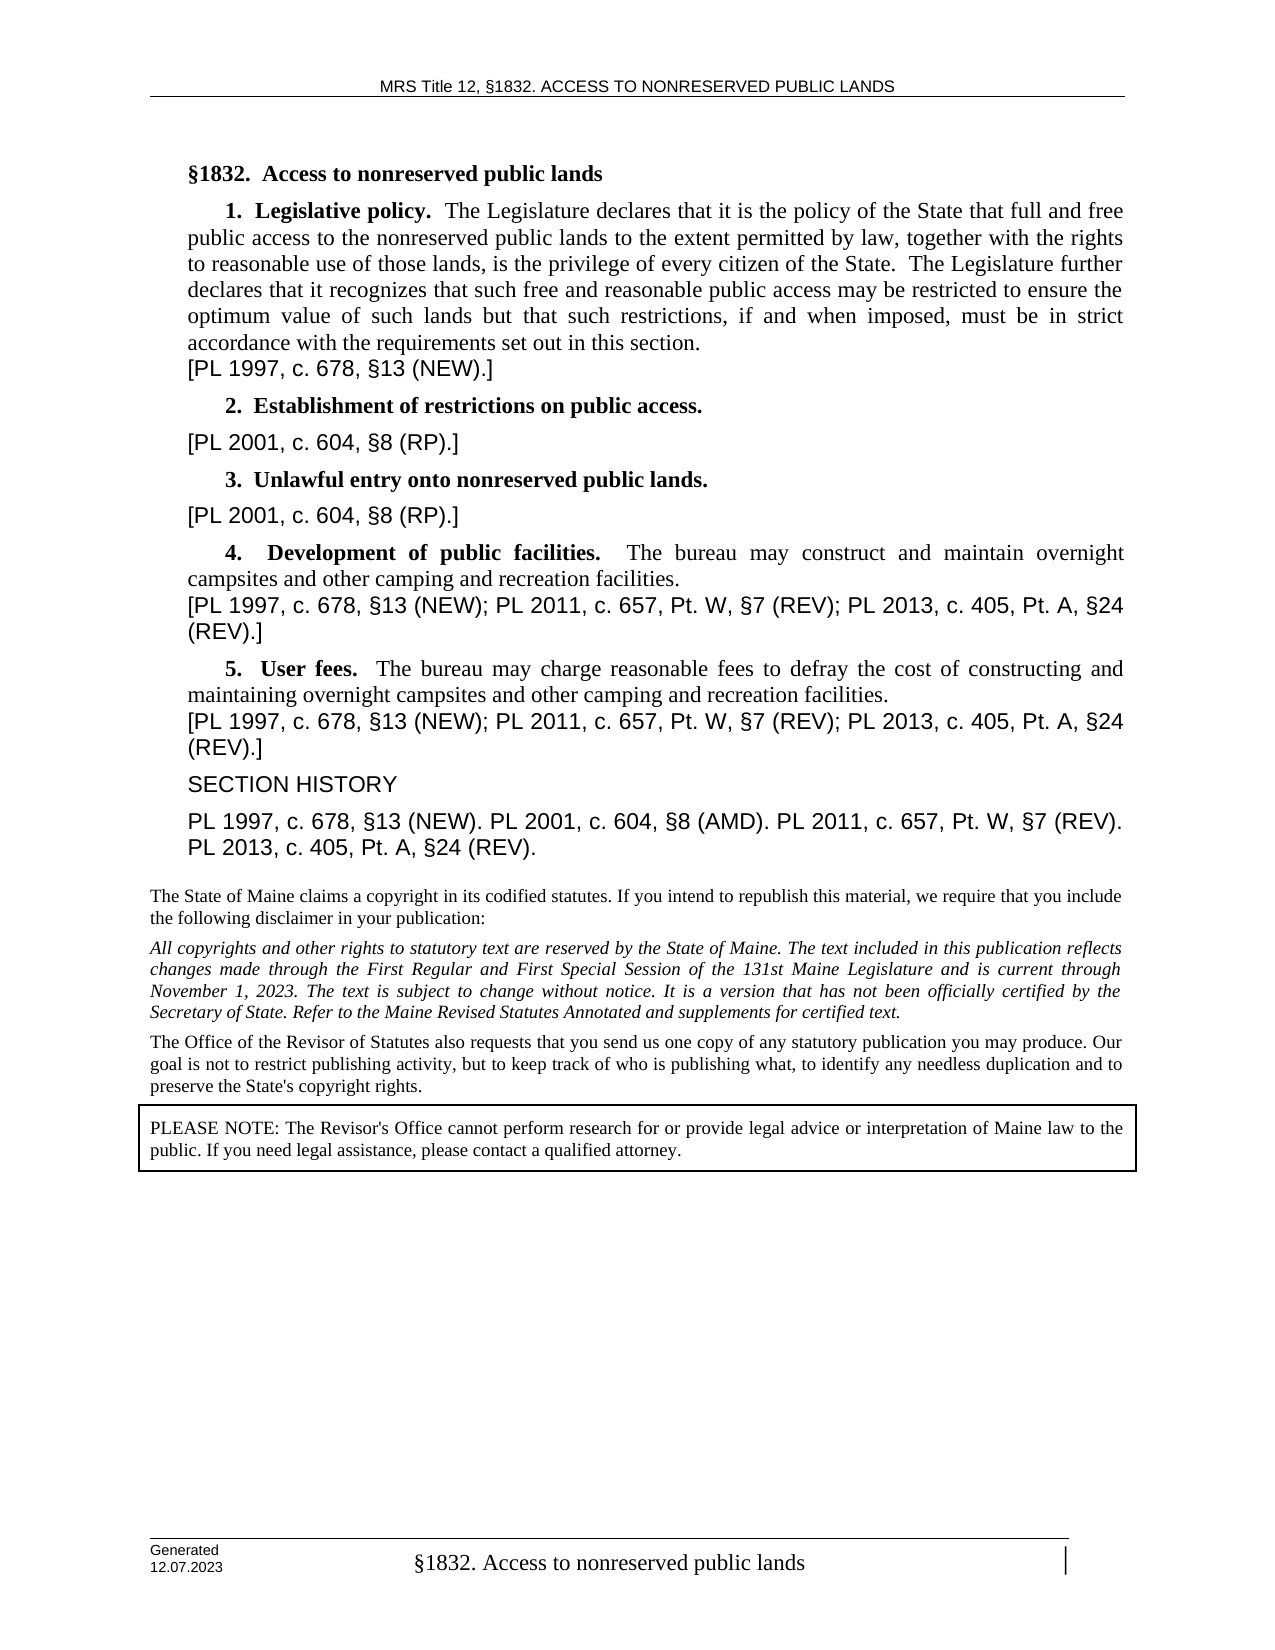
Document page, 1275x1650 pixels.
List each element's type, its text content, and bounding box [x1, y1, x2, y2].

text 3. Unlawful entry onto nonreserved public lands. [187, 466, 1125, 492]
text [PL 1997, c. 678, §13 (NEW); PL 2011, c. 657, Pt. W, §7 (REV); PL 2013, c. 405, Pt. A, §24 (REV).] [187, 592, 1125, 644]
text PLEASE NOTE: The Revisor's Office cannot perform research for or provide legal advice or interpretation of Maine law to the public. If you need legal assistance, please contact a qualified attorney. [140, 1106, 1135, 1170]
text [PL 1997, c. 678, §13 (NEW); PL 2011, c. 657, Pt. W, §7 (REV); PL 2013, c. 405, Pt. A, §24 (REV).] [187, 708, 1125, 760]
text [PL 2001, c. 604, §8 (RP).] [187, 429, 1125, 455]
text SECTION HISTORY [187, 771, 1125, 797]
text 5. User fees. The bureau may charge reasonable fees to defray the cost of constructing and maintaining overnight campsites and other camping and recreation facilities. [187, 655, 1125, 708]
text [PL 2001, c. 604, §8 (RP).] [187, 502, 1125, 529]
text 4. Development of public facilities. The bureau may construct and maintain overnight campsites and other camping and recreation facilities. [187, 539, 1125, 592]
text 2. Establishment of restrictions on public access. [187, 392, 1125, 418]
text The Office of the Revisor of Statutes also requests that you send us one copy of any statutory publication you may produce. Our goal is not to restrict publishing activity, but to keep track of who is publishing what, to identify any needless duplication and to preserve the State's copyright rights. [150, 1031, 1125, 1096]
text §1832. Access to nonreserved public lands [187, 160, 1125, 187]
text [PL 1997, c. 678, §13 (NEW).] [187, 355, 1125, 382]
text The State of Maine claims a copyright in its codified statutes. If you intend to republish this material, we require that you include the following disclaimer in your publication: [150, 885, 1125, 928]
text PL 1997, c. 678, §13 (NEW). PL 2001, c. 604, §8 (AMD). PL 2011, c. 657, Pt. W, §7 (REV). PL 2013, c. 405, Pt. A, §24 (REV). [187, 808, 1125, 860]
text 1. Legislative policy. The Legislature declares that it is the policy of the State that full and free public access to the nonreserved public lands to the extent permitted by law, together with the rights to reasonable use of those lands, is the privilege of every citizen of the State. The Legislature further declares that it recognizes that such free and reasonable public access may be restricted to ensure the optimum value of such lands but that such restrictions, if and when imposed, must be in strict accordance with the requirements set out in this section. [187, 197, 1125, 355]
text All copyrights and other rights to statutory text are reserved by the State of Maine. The text included in this publication reflects changes made through the First Regular and First Special Session of the 131st Maine Legislature and is current through November 1, 2023 . The text is subject to change without notice. It is a version that has not been officially certified by the Secretary of State. Refer to the Maine Revised Statutes Annotated and supplements for certified text. [150, 937, 1125, 1023]
